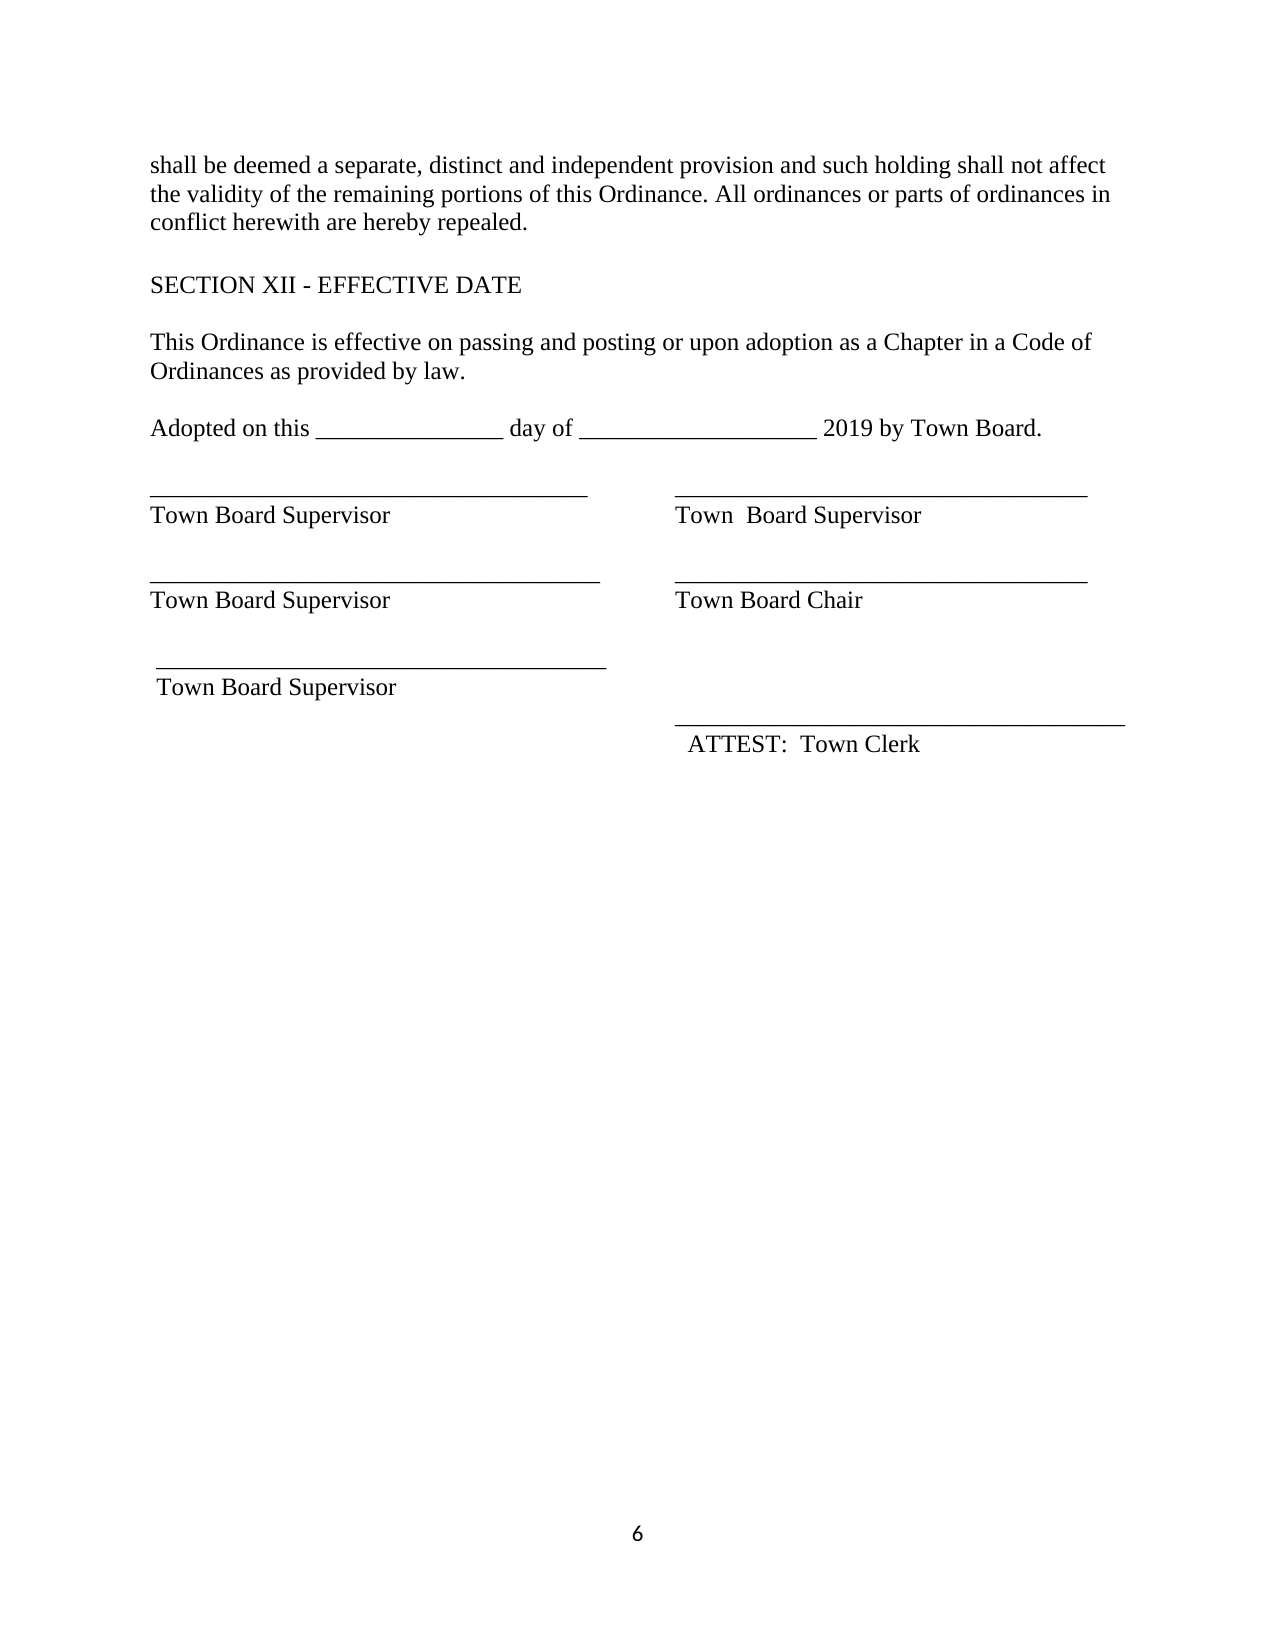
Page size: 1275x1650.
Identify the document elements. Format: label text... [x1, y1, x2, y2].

text ____________________________________ [150, 643, 1125, 672]
text Town Board Supervisor Town Board Supervisor [150, 500, 1125, 528]
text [150, 150, 1125, 236]
text This Ordinance is effective on passing and posting or upon adoption as a Chapter in a Code of Ordinances as provided by law. [150, 327, 1125, 385]
text ____________________________________ [150, 700, 1125, 729]
text SECTION XII - EFFECTIVE DATE [150, 270, 1125, 298]
text Town Board Supervisor Town Board Chair [150, 585, 1125, 614]
text ____________________________________ _________________________________ [150, 557, 1125, 585]
text Adopted on this _______________ day of ___________________ 2019 by Town Board. [150, 413, 1125, 442]
text ___________________________________ _________________________________ [150, 471, 1125, 500]
text ATTEST: Town Clerk [150, 729, 1125, 758]
text Town Board Supervisor [150, 672, 1125, 700]
